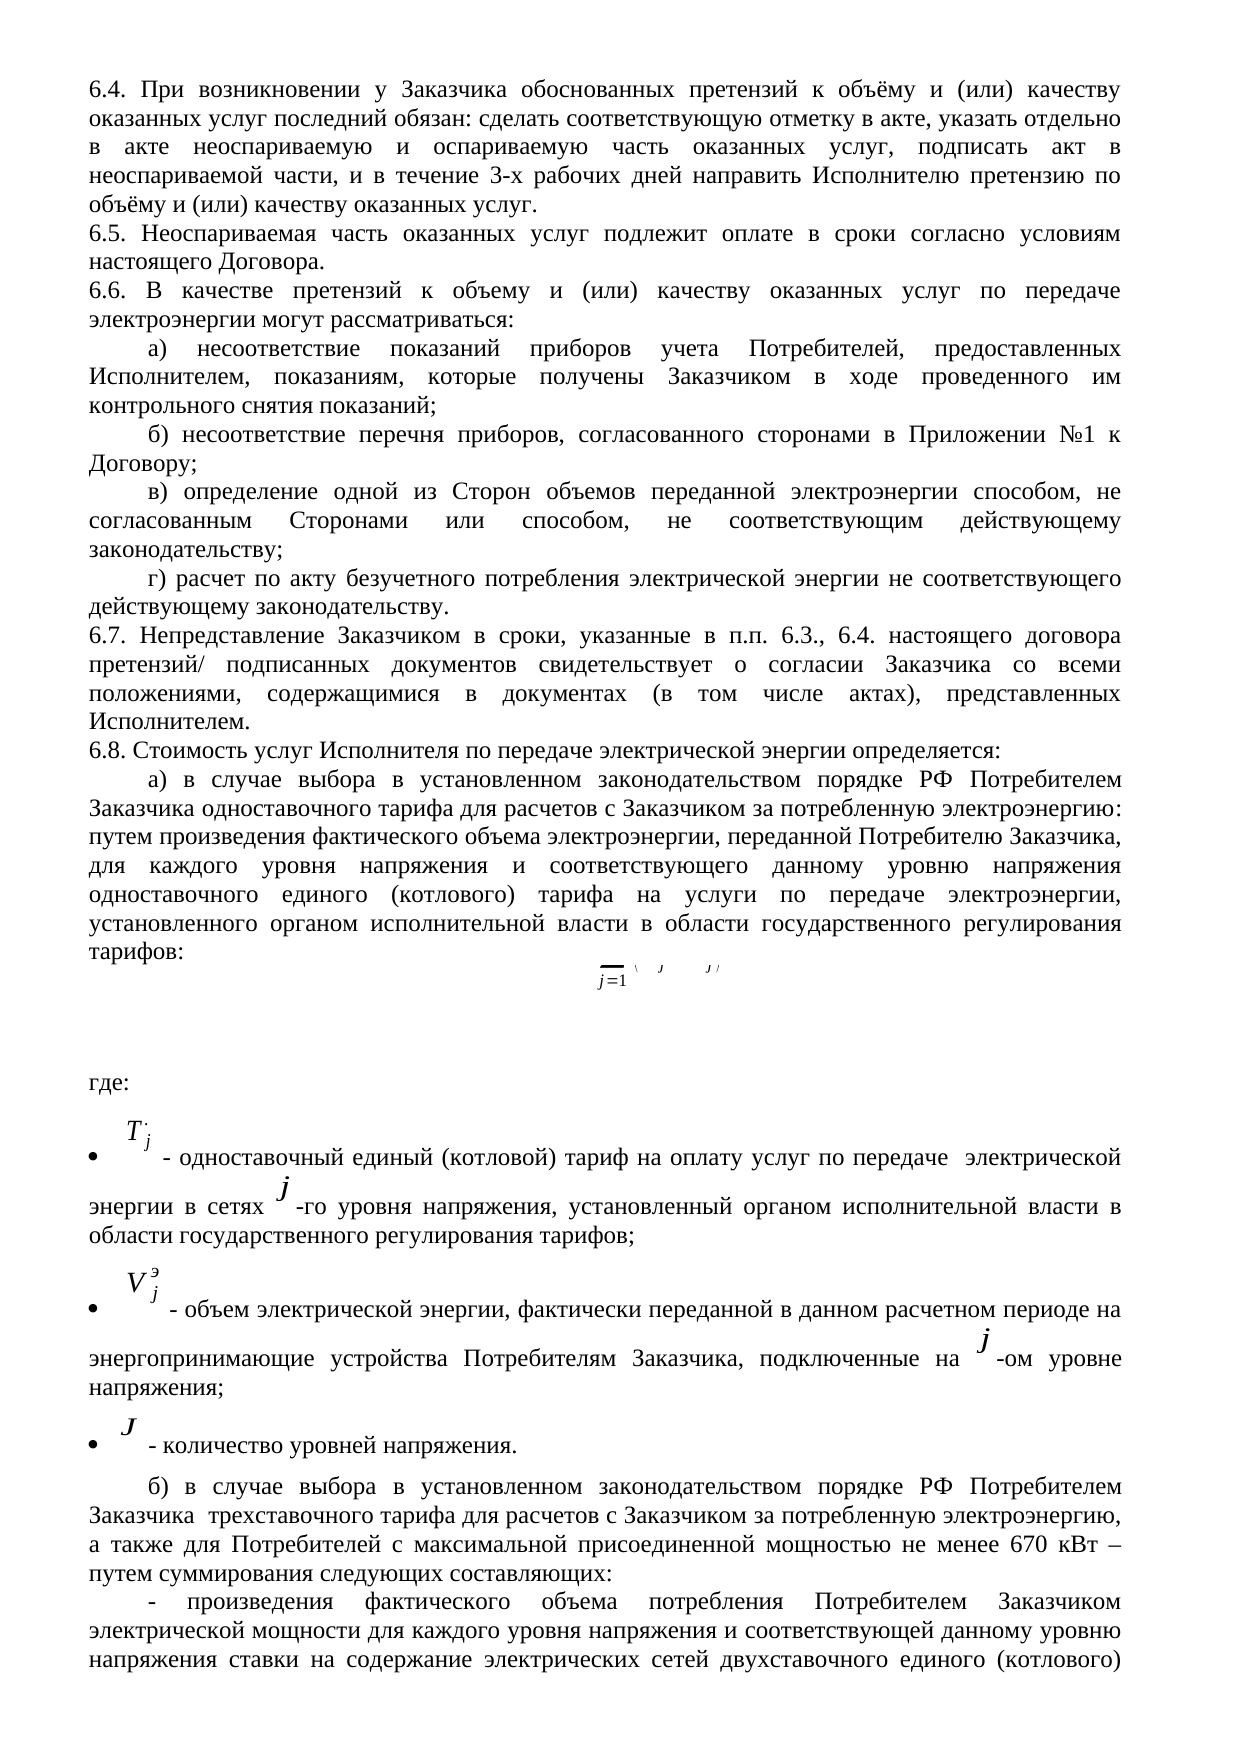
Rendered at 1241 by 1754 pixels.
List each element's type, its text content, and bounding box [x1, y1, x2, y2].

list - одноставочный единый (котловой) тариф на оплату услуг по передаче электрической энергии в сетях -го уровня напряжения, установленный органом исполнительной власти в области государственного регулирования тарифов; [89, 1109, 1122, 1248]
text г) расчет по акту безучетного потребления электрической энергии не соответствующего действующему законодательству. [89, 563, 1122, 620]
text а) в случае выбора в установленном законодательством порядке РФ Потребителем Заказчика одноставочного тарифа для расчетов с Заказчиком за потребленную электроэнергию: путем произведения фактического объема электроэнергии, переданной Потребителю Заказчика, для каждого уровня напряжения и соответствующего данному уровню напряжения одноставочного единого (котлового) тарифа на услуги по передаче электроэнергии, установленного органом исполнительной власти в области государственного регулирования тарифов: [89, 764, 1122, 965]
text 6.4. При возникновении у Заказчика обоснованных претензий к объёму и (или) качеству оказанных услуг последний обязан: сделать соответствующую отметку в акте, указать отдельно в акте неоспариваемую и оспариваемую часть оказанных услуг, подписать акт в неоспариваемой части, и в течение 3-х рабочих дней направить Исполнителю претензию по объёму и (или) качеству оказанных услуг. [89, 74, 1122, 218]
text а) несоответствие показаний приборов учета Потребителей, предоставленных Исполнителем, показаниям, которые получены Заказчиком в ходе проведенного им контрольного снятия показаний; [89, 333, 1122, 419]
list - количество уровней напряжения. [89, 1413, 1122, 1459]
text в) определение одной из Сторон объемов переданной электроэнергии способом, не согласованным Сторонами или способом, не соответствующим действующему законодательству; [89, 476, 1122, 563]
text 6.7. Непредставление Заказчиком в сроки, указанные в п.п. 6.3., 6.4. настоящего договора претензий/ подписанных документов свидетельствует о согласии Заказчика со всеми положениями, содержащимися в документах (в том числе актах), представленных Исполнителем. [89, 620, 1122, 735]
text б) в случае выбора в установленном законодательством порядке РФ Потребителем Заказчика трехставочного тарифа для расчетов с Заказчиком за потребленную электроэнергию, а также для Потребителей с максимальной присоединенной мощностью не менее 670 кВт – путем суммирования следующих составляющих: [89, 1471, 1122, 1586]
list - объем электрической энергии, фактически переданной в данном расчетном периоде на энергопринимающие устройства Потребителям Заказчика, подключенные на -ом уровне напряжения; [89, 1261, 1122, 1401]
text 6.6. В качестве претензий к объему и (или) качеству оказанных услуг по передаче электроэнергии могут рассматриваться: [89, 275, 1122, 333]
text где: [89, 1065, 1122, 1096]
text б) несоответствие перечня приборов, согласованного сторонами в Приложении №1 к Договору; [89, 419, 1122, 476]
text 6.8. Стоимость услуг Исполнителя по передаче электрической энергии определяется: [89, 735, 1122, 764]
text 6.5. Неоспариваемая часть оказанных услуг подлежит оплате в сроки согласно условиям настоящего Договора. [89, 218, 1122, 275]
